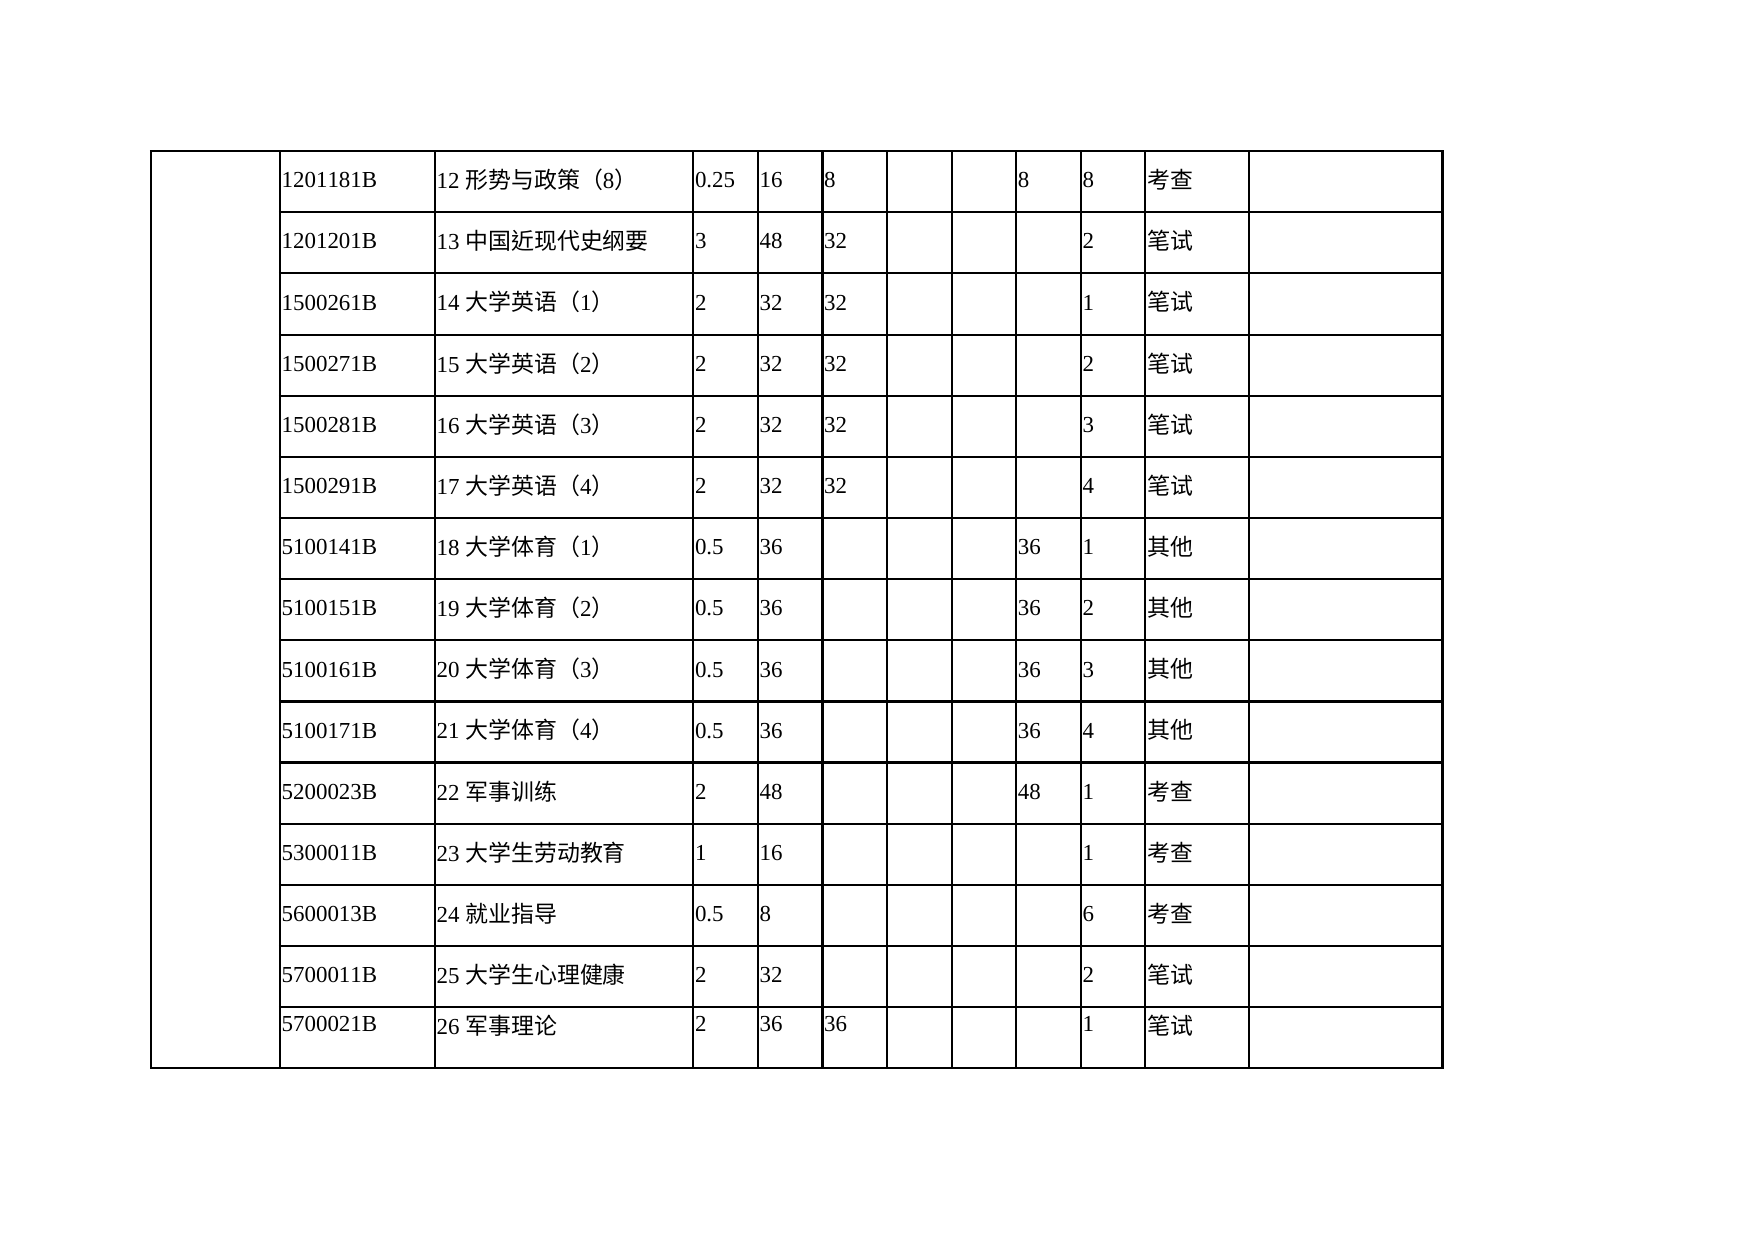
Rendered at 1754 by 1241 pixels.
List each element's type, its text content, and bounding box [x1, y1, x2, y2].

table_cell 0.5 [694, 580, 757, 639]
table_cell 3 [694, 213, 757, 272]
table_cell [888, 703, 951, 761]
table_cell 24 就业指导 [436, 886, 692, 945]
table_cell 0.5 [694, 641, 757, 700]
table_cell 32 [824, 213, 886, 272]
table_cell 36 [759, 580, 821, 639]
table_cell 36 [1017, 519, 1080, 578]
table_cell 1500261B [281, 274, 434, 333]
table_cell 1 [1082, 1008, 1144, 1067]
table_cell 0.25 [694, 152, 757, 211]
table_cell [1017, 458, 1080, 517]
table_cell 17 大学英语（4） [436, 458, 692, 517]
table_cell 5100141B [281, 519, 434, 578]
table_cell 考查 [1146, 152, 1248, 211]
table_cell [824, 947, 886, 1006]
table_cell 5100161B [281, 641, 434, 700]
table_cell [1250, 152, 1441, 211]
table_cell 8 [759, 886, 821, 945]
table_cell [888, 458, 951, 517]
table_cell 12 形势与政策（8） [436, 152, 692, 211]
table_cell 15 大学英语（2） [436, 336, 692, 394]
table_cell 36 [1017, 641, 1080, 700]
table_cell 14 大学英语（1） [436, 274, 692, 333]
table_cell 笔试 [1146, 458, 1248, 517]
table_cell [824, 825, 886, 884]
table_cell 2 [1082, 336, 1144, 394]
table_cell 5600013B [281, 886, 434, 945]
table_cell 1500281B [281, 397, 434, 456]
table_cell 8 [1017, 152, 1080, 211]
table_cell 其他 [1146, 519, 1248, 578]
table_cell 25 大学生心理健康 [436, 947, 692, 1006]
table_cell 1201181B [281, 152, 434, 211]
table_cell [1250, 397, 1441, 456]
table_cell 48 [759, 213, 821, 272]
table_cell 笔试 [1146, 213, 1248, 272]
table_cell 48 [1017, 764, 1080, 823]
table_cell [953, 1008, 1015, 1067]
table_cell [1250, 641, 1441, 700]
table_cell 1 [1082, 825, 1144, 884]
table_cell [1017, 825, 1080, 884]
table_cell [953, 825, 1015, 884]
table_cell 4 [1082, 458, 1144, 517]
table_cell [1250, 519, 1441, 578]
table_cell 20 大学体育（3） [436, 641, 692, 700]
table_cell 1500291B [281, 458, 434, 517]
table_cell [1017, 336, 1080, 394]
table_cell [1017, 1008, 1080, 1067]
table_cell 笔试 [1146, 397, 1248, 456]
table_cell 32 [759, 274, 821, 333]
table_cell [824, 764, 886, 823]
table_cell 5200023B [281, 764, 434, 823]
table_cell [953, 641, 1015, 700]
table_cell 1 [1082, 519, 1144, 578]
table_cell [888, 152, 951, 211]
table_cell 18 大学体育（1） [436, 519, 692, 578]
table_cell [824, 703, 886, 761]
table_cell [1017, 886, 1080, 945]
table_cell [953, 336, 1015, 394]
table_cell 32 [824, 336, 886, 394]
table_cell 笔试 [1146, 947, 1248, 1006]
table_cell [953, 152, 1015, 211]
table_cell [953, 397, 1015, 456]
table_cell 2 [694, 764, 757, 823]
table_cell 36 [759, 703, 821, 761]
table_cell 3 [1082, 641, 1144, 700]
table_cell [1017, 397, 1080, 456]
table_cell 1201201B [281, 213, 434, 272]
table_cell 考查 [1146, 764, 1248, 823]
table_cell [888, 886, 951, 945]
table_cell 其他 [1146, 703, 1248, 761]
table_cell 0.5 [694, 886, 757, 945]
table_cell 6 [1082, 886, 1144, 945]
table_cell 8 [824, 152, 886, 211]
table_cell 3 [1082, 397, 1144, 456]
table_cell [1017, 213, 1080, 272]
table_cell 26 军事理论 [436, 1008, 692, 1067]
table_cell [1017, 274, 1080, 333]
table_cell 16 [759, 152, 821, 211]
table_cell [888, 1008, 951, 1067]
table_cell [953, 764, 1015, 823]
table_cell 36 [759, 1008, 821, 1067]
table_cell 32 [759, 336, 821, 394]
table_cell [953, 519, 1015, 578]
table_cell [888, 764, 951, 823]
table_cell 5100171B [281, 703, 434, 761]
table_cell 1 [1082, 274, 1144, 333]
table_cell [888, 519, 951, 578]
table_cell [1250, 1008, 1441, 1067]
table_cell [888, 397, 951, 456]
table_cell 2 [1082, 213, 1144, 272]
table_cell [824, 580, 886, 639]
table_cell [888, 213, 951, 272]
table_cell [1017, 947, 1080, 1006]
table_cell [888, 641, 951, 700]
table_cell [1250, 580, 1441, 639]
table_cell 5700011B [281, 947, 434, 1006]
table_cell 考查 [1146, 886, 1248, 945]
table_cell 笔试 [1146, 274, 1248, 333]
table_cell 36 [824, 1008, 886, 1067]
table_cell 8 [1082, 152, 1144, 211]
table_cell 笔试 [1146, 1008, 1248, 1067]
table_cell [1250, 213, 1441, 272]
table_cell 2 [694, 336, 757, 394]
table_cell 5700021B [281, 1008, 434, 1067]
table_cell 32 [824, 397, 886, 456]
table_cell [1250, 336, 1441, 394]
table_cell 2 [694, 274, 757, 333]
table_cell 36 [759, 519, 821, 578]
table_cell 16 [759, 825, 821, 884]
table_cell 32 [759, 397, 821, 456]
table_cell 2 [694, 1008, 757, 1067]
table_cell [1250, 764, 1441, 823]
table_cell 36 [759, 641, 821, 700]
table_cell [888, 947, 951, 1006]
table_cell 考查 [1146, 825, 1248, 884]
table_cell [824, 641, 886, 700]
table_cell [953, 580, 1015, 639]
table_cell [888, 336, 951, 394]
table_cell 32 [759, 947, 821, 1006]
table_cell 19 大学体育（2） [436, 580, 692, 639]
table_cell 13 中国近现代史纲要 [436, 213, 692, 272]
table_cell [1250, 825, 1441, 884]
table_cell [888, 825, 951, 884]
table_cell [824, 519, 886, 578]
table_cell 2 [694, 458, 757, 517]
table_cell 48 [759, 764, 821, 823]
table_cell [824, 886, 886, 945]
table_cell 1500271B [281, 336, 434, 394]
table_cell 32 [824, 458, 886, 517]
table_cell [953, 886, 1015, 945]
table_cell [953, 458, 1015, 517]
table_cell 其他 [1146, 580, 1248, 639]
table_cell [1250, 886, 1441, 945]
table_cell [1250, 947, 1441, 1006]
table_cell 32 [824, 274, 886, 333]
table_cell 0.5 [694, 703, 757, 761]
table_cell 2 [1082, 580, 1144, 639]
table_cell [953, 274, 1015, 333]
table_cell [888, 274, 951, 333]
table_cell [953, 213, 1015, 272]
table_cell 21 大学体育（4） [436, 703, 692, 761]
table_cell 22 军事训练 [436, 764, 692, 823]
table_cell 36 [1017, 580, 1080, 639]
table_cell 1 [1082, 764, 1144, 823]
table_cell 0.5 [694, 519, 757, 578]
table_cell 其他 [1146, 641, 1248, 700]
table_cell [1250, 274, 1441, 333]
table_cell [1250, 703, 1441, 761]
table_cell 2 [694, 397, 757, 456]
table_cell [888, 580, 951, 639]
table_cell 1 [694, 825, 757, 884]
table_cell [953, 703, 1015, 761]
table_cell 4 [1082, 703, 1144, 761]
table_cell [953, 947, 1015, 1006]
table_cell 16 大学英语（3） [436, 397, 692, 456]
table_cell 5100151B [281, 580, 434, 639]
table_cell [1250, 458, 1441, 517]
table_cell 2 [694, 947, 757, 1006]
table_cell 36 [1017, 703, 1080, 761]
table_cell 23 大学生劳动教育 [436, 825, 692, 884]
table_cell 2 [1082, 947, 1144, 1006]
table_cell 32 [759, 458, 821, 517]
table_cell 5300011B [281, 825, 434, 884]
table_cell 笔试 [1146, 336, 1248, 394]
